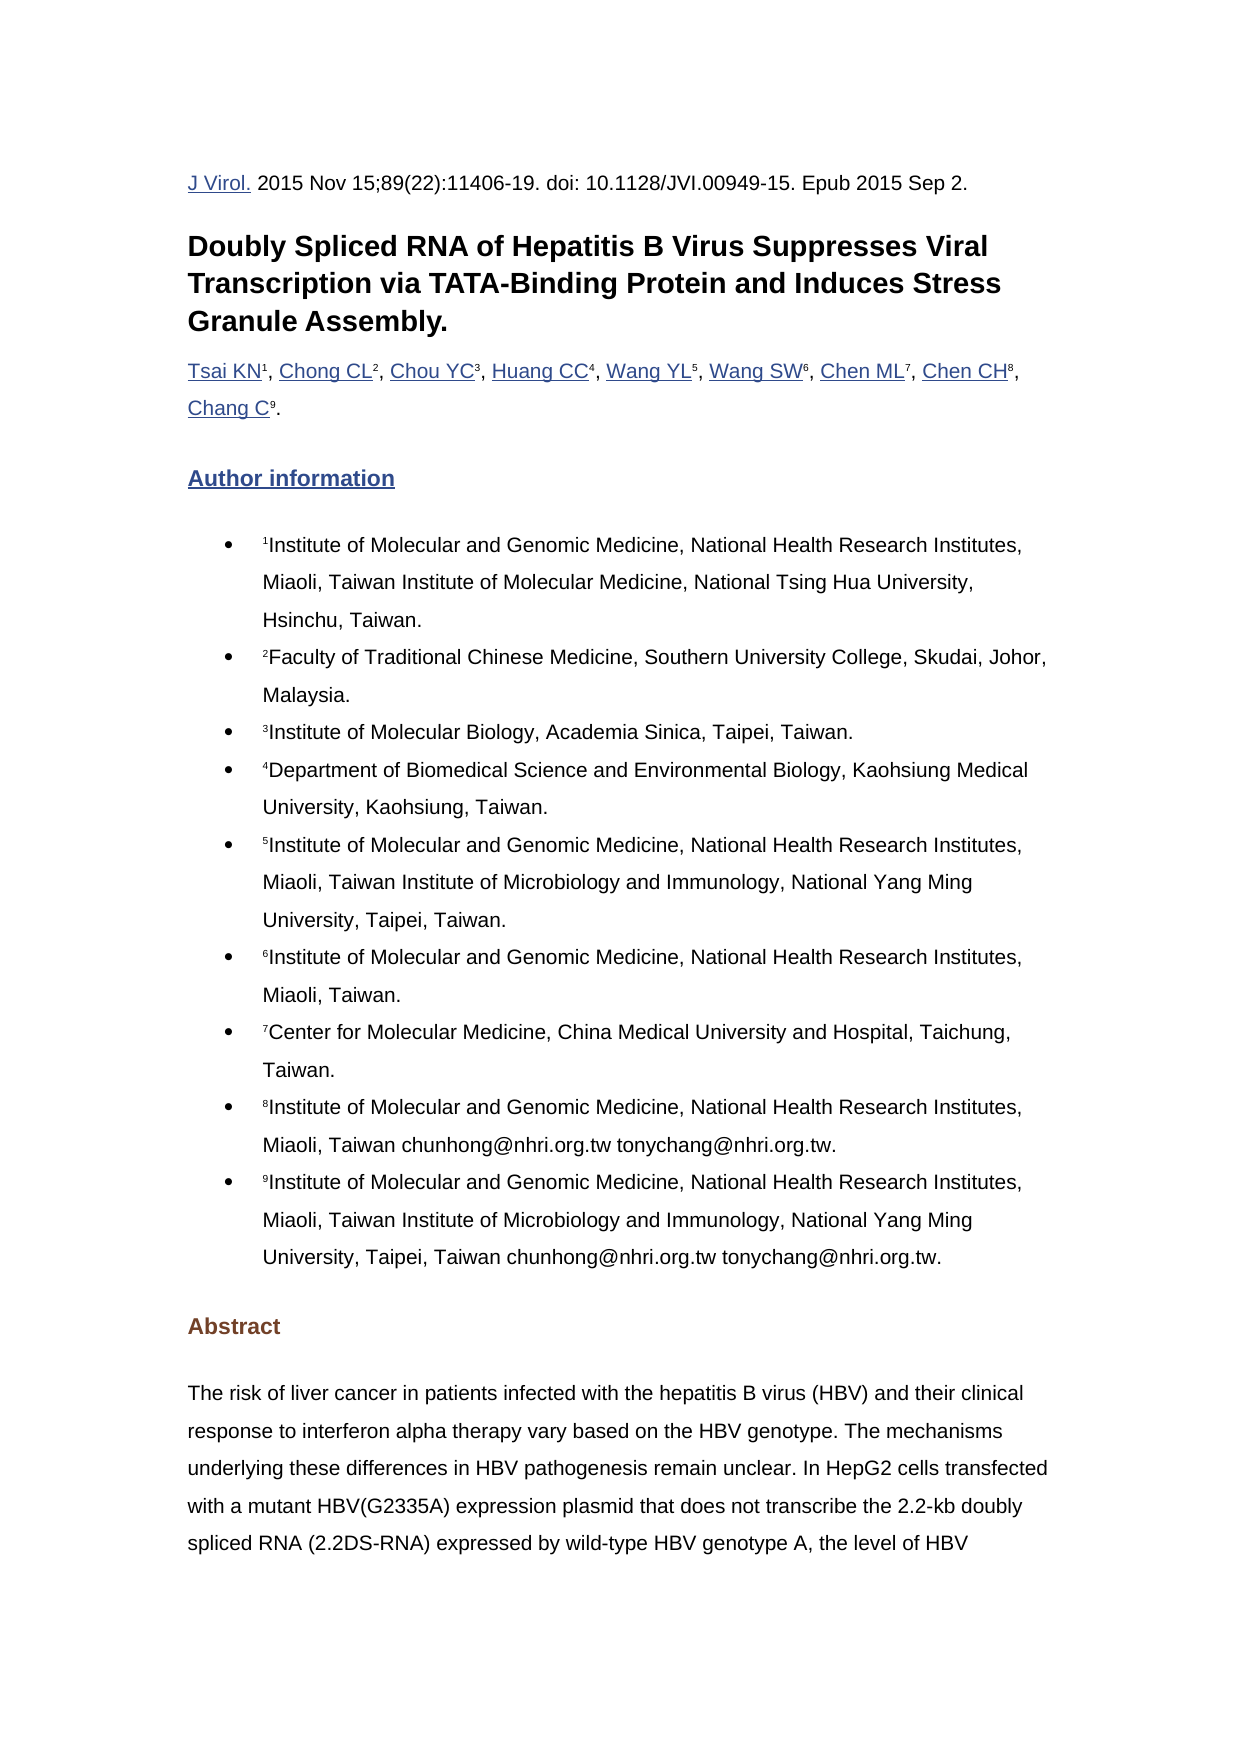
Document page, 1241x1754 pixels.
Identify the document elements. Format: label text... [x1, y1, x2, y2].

list 5Institute of Molecular and Genomic Medicine, National Health Research Institutes, Miaoli, Taiwan Institute of Microbiology and Immunology, National Yang Ming University, Taipei, Taiwan. [225, 826, 1053, 938]
list 8Institute of Molecular and Genomic Medicine, National Health Research Institutes, Miaoli, Taiwan chunhong@nhri.org.tw tonychang@nhri.org.tw. [225, 1088, 1053, 1163]
list 1Institute of Molecular and Genomic Medicine, National Health Research Institutes, Miaoli, Taiwan Institute of Molecular Medicine, National Tsing Hua University, Hsinchu, Taiwan. [225, 526, 1053, 638]
list 9Institute of Molecular and Genomic Medicine, National Health Research Institutes, Miaoli, Taiwan Institute of Microbiology and Immunology, National Yang Ming University, Taipei, Taiwan chunhong@nhri.org.tw tonychang@nhri.org.tw. [225, 1163, 1053, 1276]
text Doubly Spliced RNA of Hepatitis B Virus Suppresses Viral Transcription via TATA-Binding Protein and Induces Stress Granule Assembly. [187, 227, 1053, 339]
text J Virol. 2015 Nov 15;89(22):11406-19. doi: 10.1128/JVI.00949-15. Epub 2015 Sep 2. [187, 164, 1053, 202]
list 4Department of Biomedical Science and Environmental Biology, Kaohsiung Medical University, Kaohsiung, Taiwan. [225, 751, 1053, 826]
list 3Institute of Molecular Biology, Academia Sinica, Taipei, Taiwan. [225, 713, 1053, 751]
text Abstract [187, 1308, 1053, 1345]
list 2Faculty of Traditional Chinese Medicine, Southern University College, Skudai, Johor, Malaysia. [225, 638, 1053, 713]
list 6Institute of Molecular and Genomic Medicine, National Health Research Institutes, Miaoli, Taiwan. [225, 938, 1053, 1013]
text Tsai KN1, Chong CL2, Chou YC3, Huang CC4, Wang YL5, Wang SW6, Chen ML7, Chen CH8, Chang C9. [187, 352, 1053, 427]
text Author information [187, 459, 1053, 497]
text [187, 1374, 1053, 1562]
list 7Center for Molecular Medicine, China Medical University and Hospital, Taichung, Taiwan. [225, 1013, 1053, 1088]
